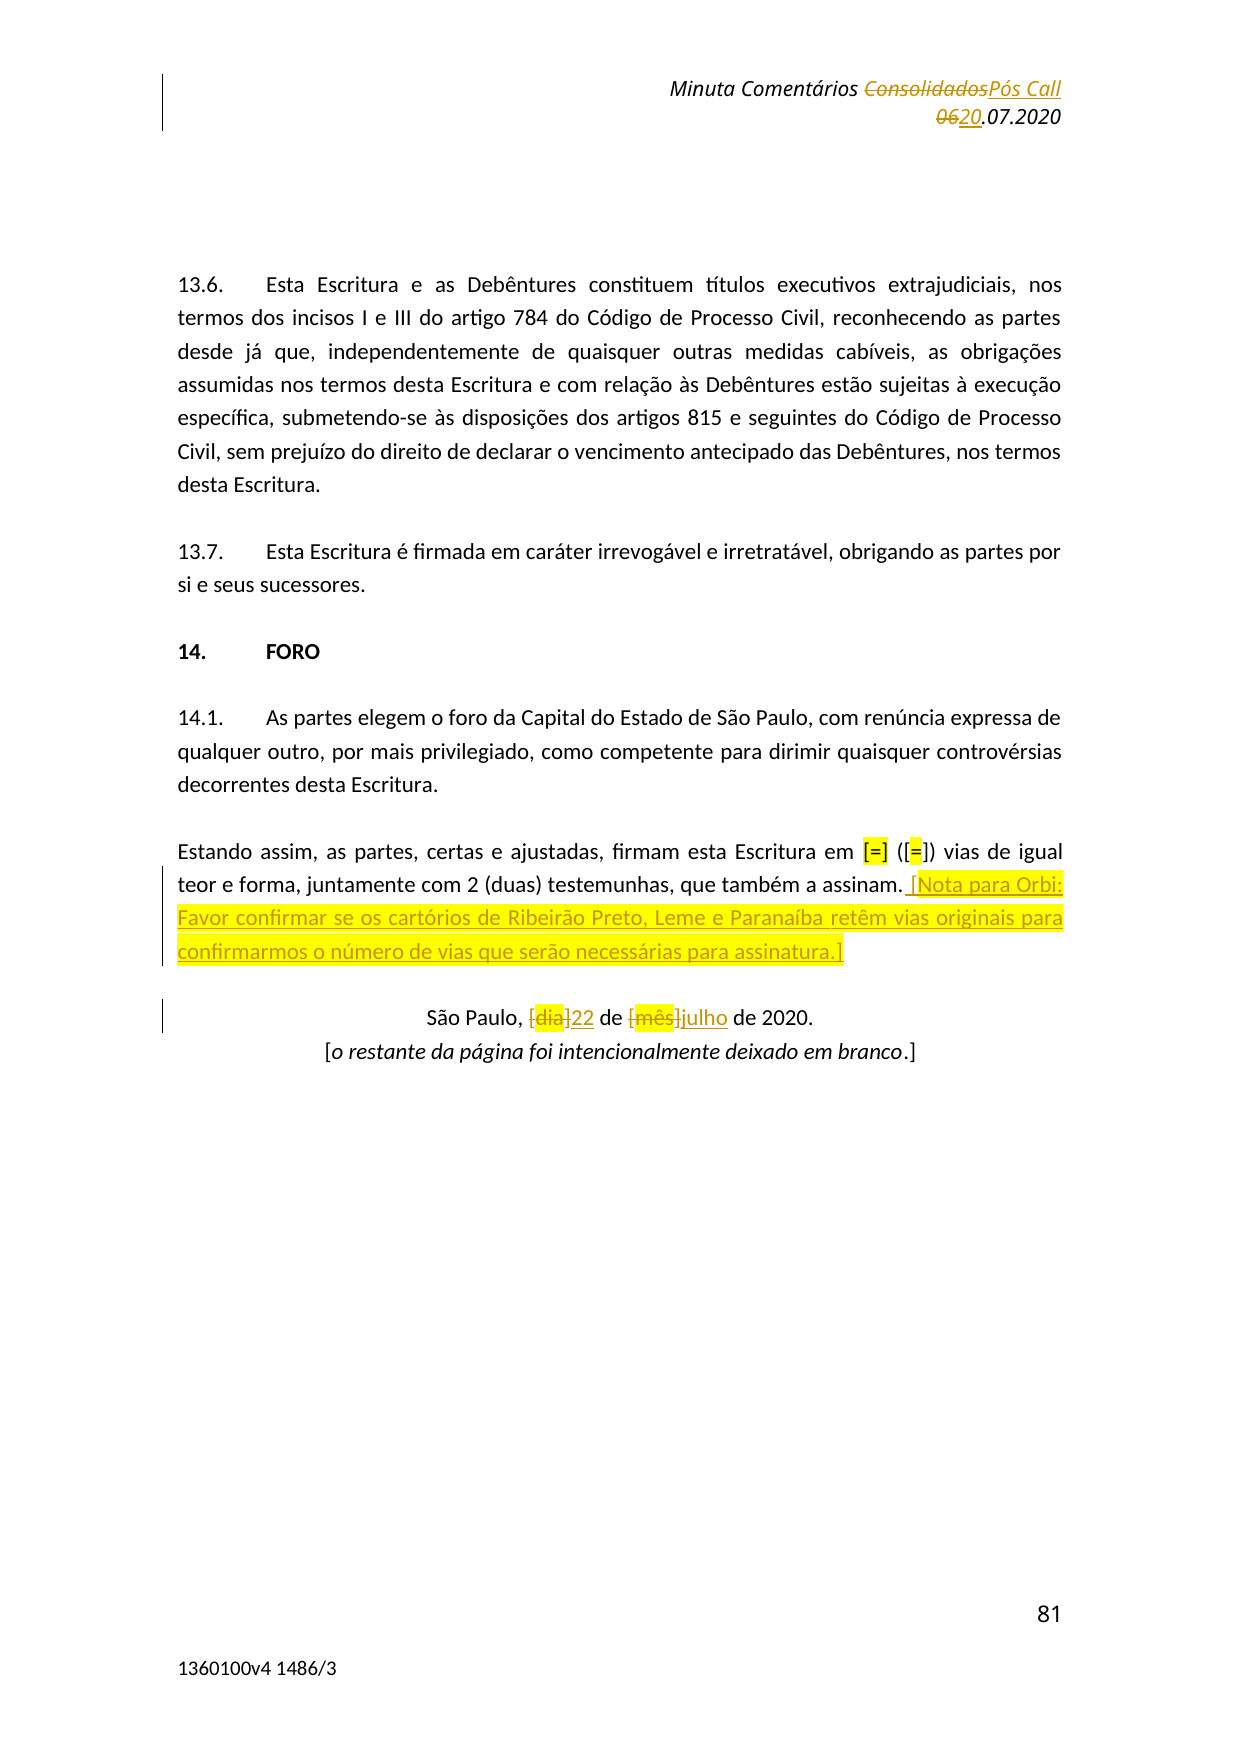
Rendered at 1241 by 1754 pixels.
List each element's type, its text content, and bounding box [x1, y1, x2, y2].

text Estando assim, as partes, certas e ajustadas, firmam esta Escritura em [=] ([=]) vias de igual teor e forma, juntamente com 2 (duas) testemunhas, que também a assinam. [177, 932, 1063, 966]
list As partes elegem o foro da Capital do Estado de São Paulo, com renúncia expressa de qualquer outro, por mais privilegiado, como competente para dirimir quaisquer controvérsias decorrentes desta Escritura. [177, 699, 1063, 799]
text Estando assim, as partes, certas e ajustadas, firmam esta Escritura em [=] ([=]) vias de igual teor e forma, juntamente com 2 (duas) testemunhas, que também a assinam. [177, 832, 1063, 904]
list Esta Escritura é firmada em caráter irrevogável e irretratável, obrigando as partes por si e seus sucessores. [177, 532, 1063, 599]
text [o restante da página foi intencionalmente deixado em branco.] [177, 1032, 1063, 1066]
text São Paulo, de de 2020. [177, 999, 1063, 1032]
list Esta Escritura e as Debêntures constituem títulos executivos extrajudiciais, nos termos dos incisos I e III do artigo 784 do Código de Processo Civil, reconhecendo as partes desde já que, independentemente de quaisquer outras medidas cabíveis, as obrigações assumidas nos termos desta Escritura e com relação às Debêntures estão sujeitas à execução específica, submetendo-se às disposições dos artigos 815 e seguintes do Código de Processo Civil, sem prejuízo do direito de declarar o vencimento antecipado das Debêntures, nos termos desta Escritura. [177, 266, 1063, 499]
list FORO [177, 632, 1063, 666]
